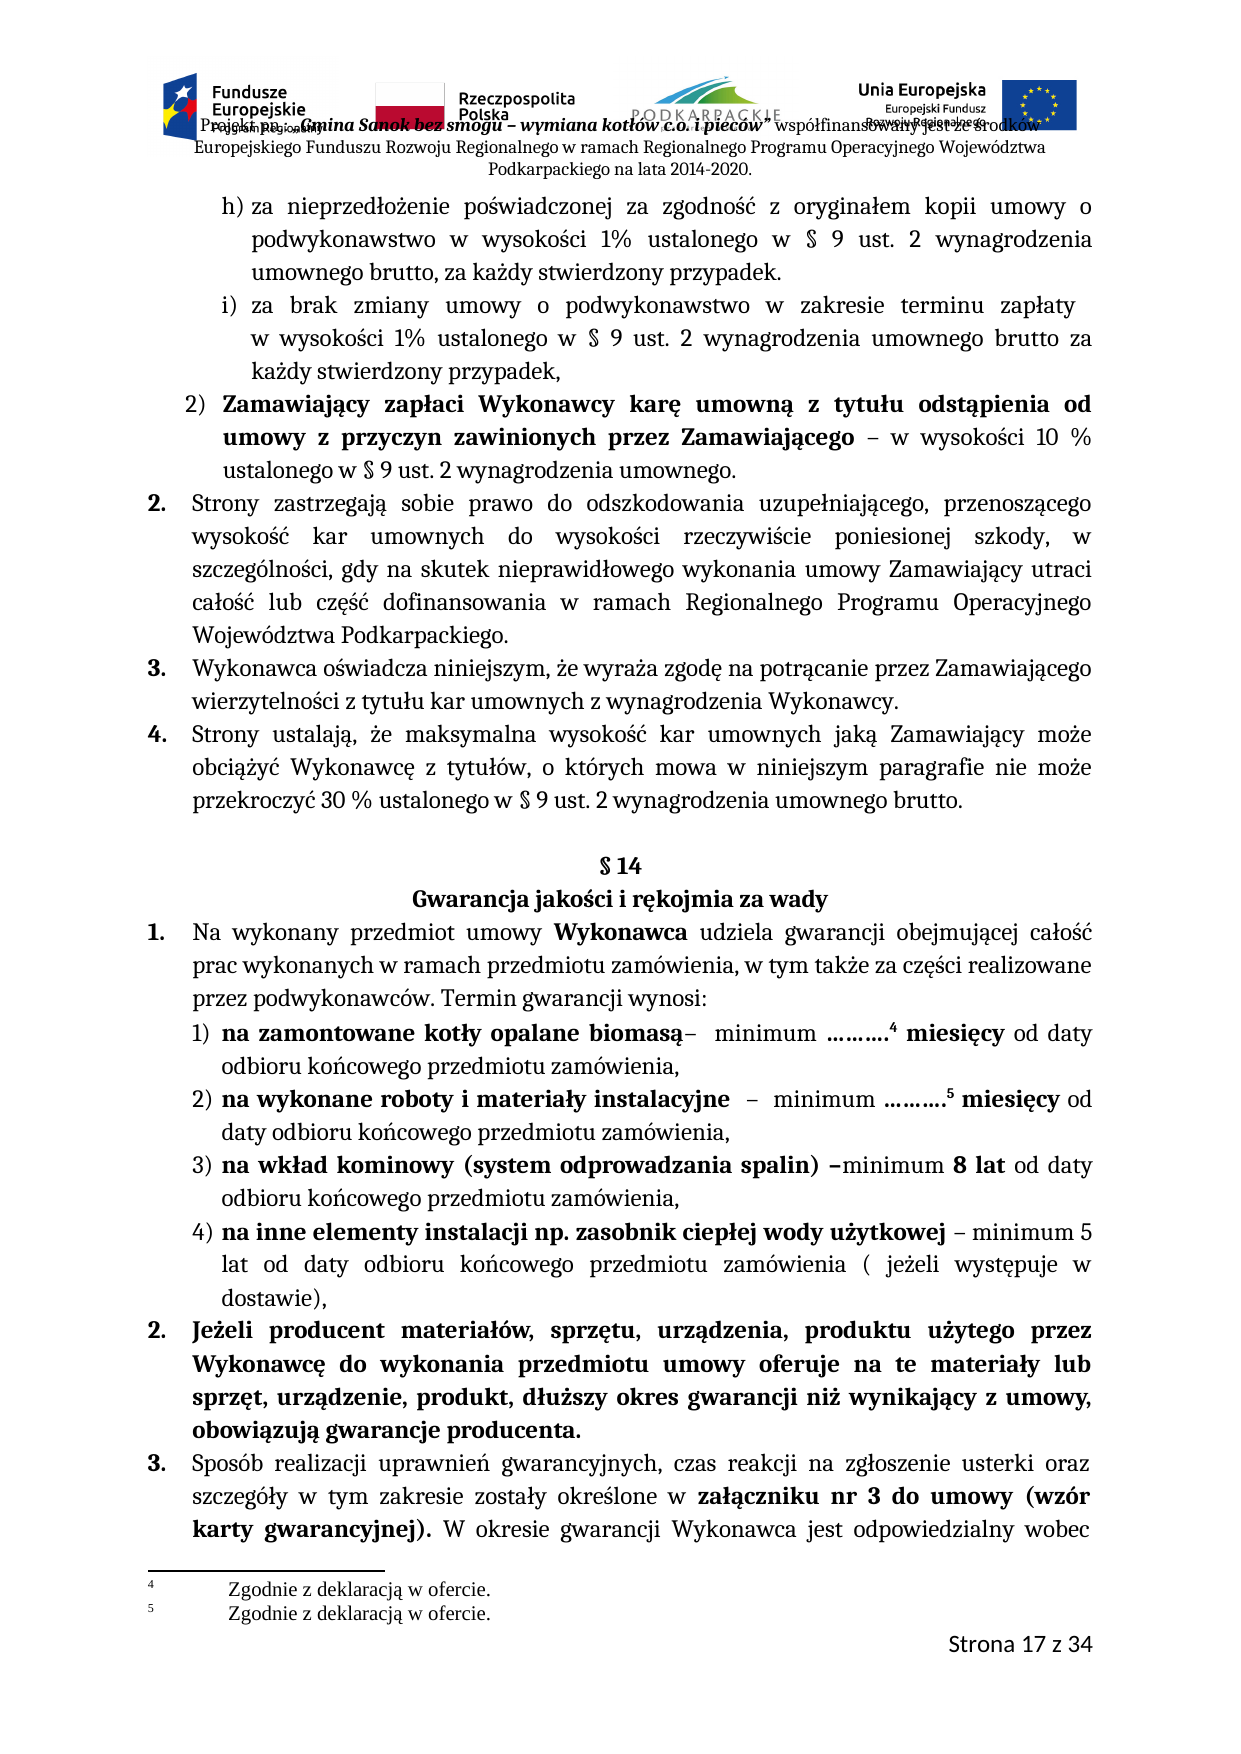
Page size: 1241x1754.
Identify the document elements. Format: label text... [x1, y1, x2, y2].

list Wykonawca oświadcza niniejszym, że wyraża zgodę na potrącanie przez Zamawiającego wierzytelności z tytułu kar umownych z wynagrodzenia Wykonawcy. [148, 654, 1093, 716]
list na wykonane roboty i materiały instalacyjne – minimum ………. miesięcy od daty odbioru końcowego przedmiotu zamówienia, [192, 1085, 1093, 1147]
list Zamawiający zapłaci Wykonawcy karę umowną z tytułu odstąpienia od umowy z przyczyn zawinionych przez Zamawiającego – w wysokości 10 % ustalonego w § 9 ust. 2 wynagrodzenia umownego. [185, 390, 1093, 484]
list Strony ustalają, że maksymalna wysokość kar umownych jaką Zamawiający może obciążyć Wykonawcę z tytułów, o których mowa w niniejszym paragrafie nie może przekroczyć 30 % ustalonego w § 9 ust. 2 wynagrodzenia umownego brutto. [148, 720, 1093, 815]
list Strony zastrzegają sobie prawo do odszkodowania uzupełniającego, przenoszącego wysokość kar umownych do wysokości rzeczywiście poniesionej szkody, w szczególności, gdy na skutek nieprawidłowego wykonania umowy Zamawiający utraci całość lub część dofinansowania w ramach Regionalnego Programu Operacyjnego Województwa Podkarpackiego. [148, 489, 1093, 650]
picture [360, 67, 590, 145]
list na inne elementy instalacji np. zasobnik ciepłej wody użytkowej – minimum 5 lat od daty odbioru końcowego przedmiotu zamówienia ( jeżeli występuje w dostawie), [192, 1217, 1093, 1312]
picture [147, 56, 339, 157]
list Na wykonany przedmiot umowy Wykonawca udziela gwarancji obejmującej całość prac wykonanych w ramach przedmiotu zamówienia, w tym także za części realizowane przez podwykonawców. Termin gwarancji wynosi: [148, 918, 1093, 1013]
picture [842, 62, 1094, 147]
picture [612, 56, 800, 152]
list za nieprzedłożenie poświadczonej za zgodność z oryginałem kopii umowy o podwykonawstwo w wysokości 1% ustalonego w § 9 ust. 2 wynagrodzenia umownego brutto, za każdy stwierdzony przypadek. [221, 192, 1093, 286]
list na zamontowane kotły opalane biomasą– minimum ………. miesięcy od daty odbioru końcowego przedmiotu zamówienia, [192, 1019, 1093, 1081]
text § 14 [148, 852, 1093, 881]
list na wkład kominowy (system odprowadzania spalin) –minimum 8 lat od daty odbioru końcowego przedmiotu zamówienia, [192, 1151, 1093, 1213]
text Gwarancja jakości i rękojmia za wady [148, 885, 1093, 914]
list Jeżeli producent materiałów, sprzętu, urządzenia, produktu użytego przez Wykonawcę do wykonania przedmiotu umowy oferuje na te materiały lub sprzęt, urządzenie, produkt, dłuższy okres gwarancji niż wynikający z umowy, obowiązują gwarancje producenta. [148, 1316, 1093, 1444]
list za brak zmiany umowy o podwykonawstwo w zakresie terminu zapłaty w wysokości 1% ustalonego w § 9 ust. 2 wynagrodzenia umownego brutto za każdy stwierdzony przypadek, [221, 291, 1093, 386]
